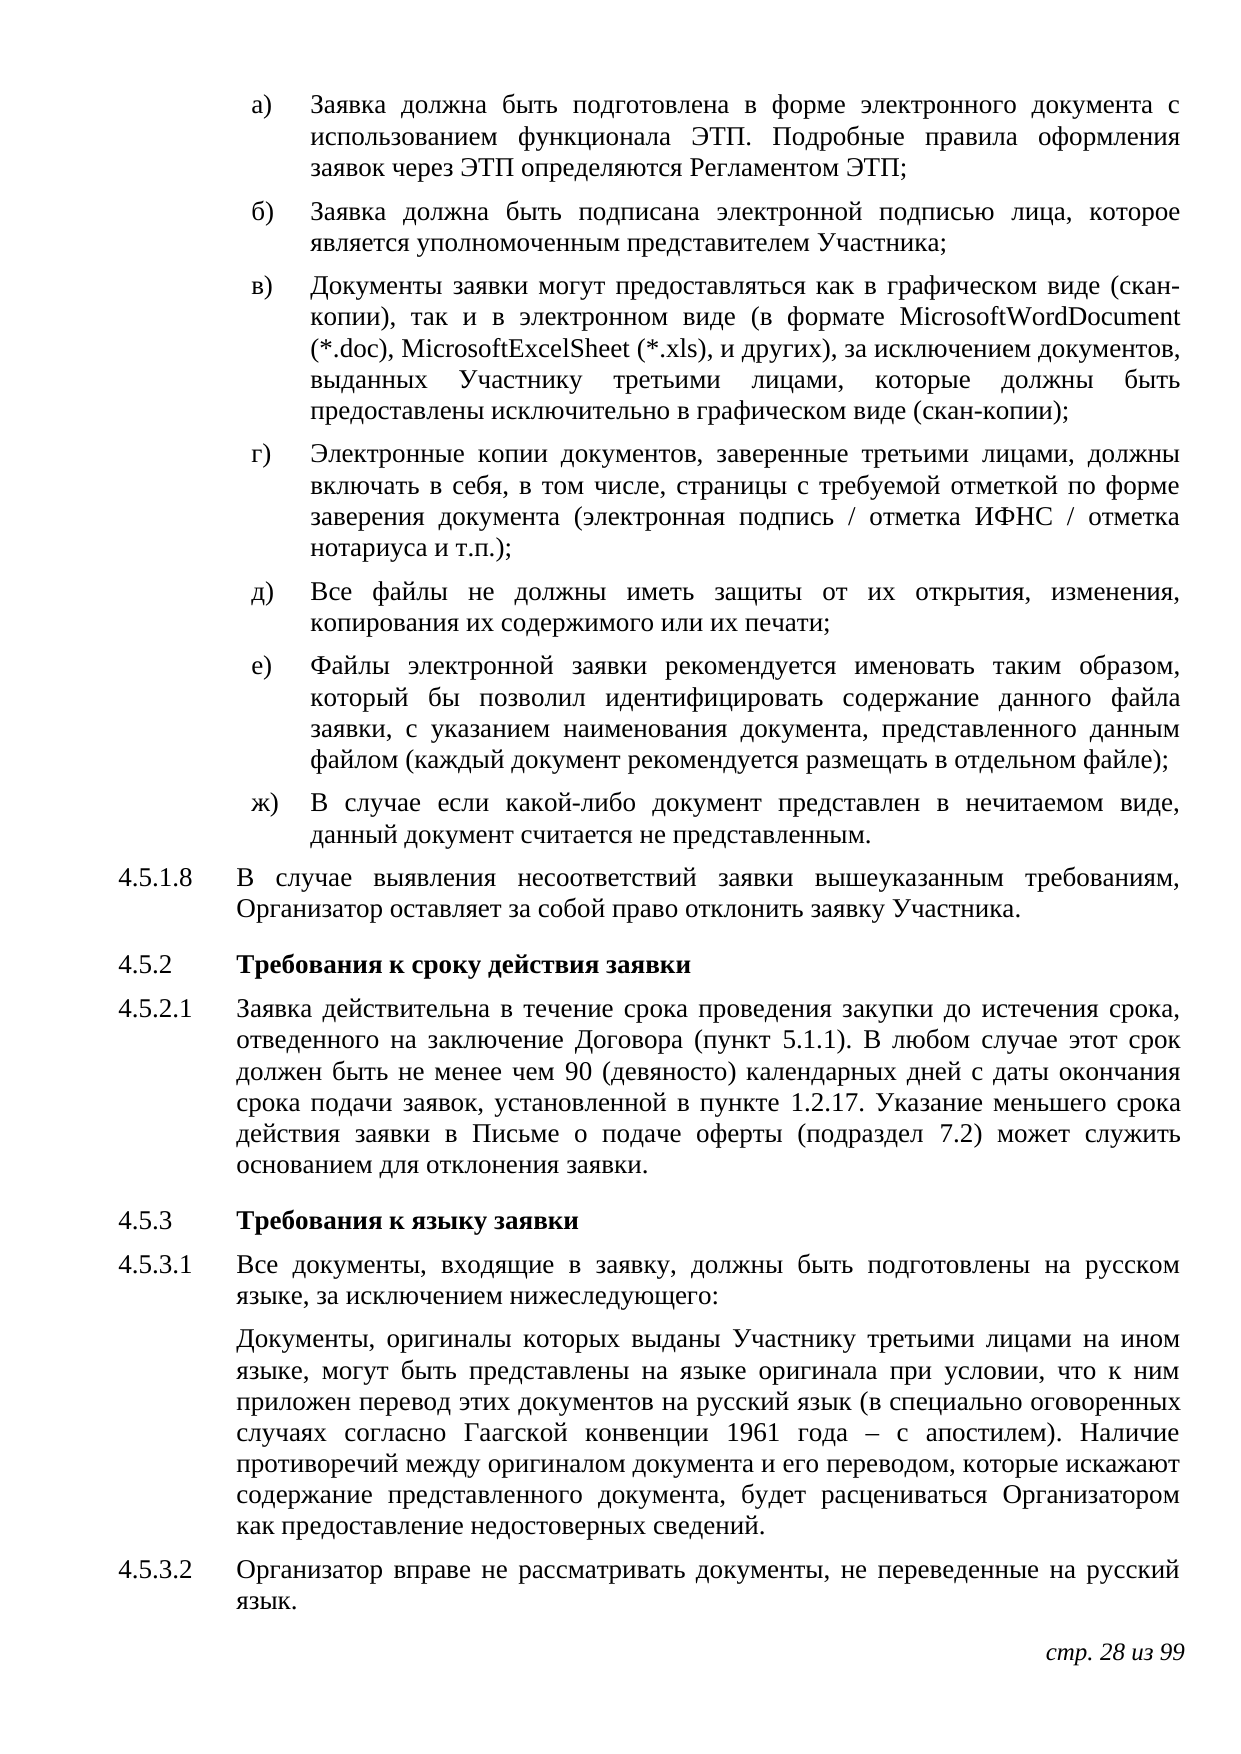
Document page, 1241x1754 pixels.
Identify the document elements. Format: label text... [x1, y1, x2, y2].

text Заявка действительна в течение срока проведения закупки до истечения срока, отведенного на заключение Договора (пункт 5.1.1). В любом случае этот срок должен быть не менее чем 90 (девяносто) календарных дней с даты окончания срока подачи заявок, установленной в пункте 1.2.17. Указание меньшего срока действия заявки в Письме о подаче оферты (подраздел 7.2) может служить основанием для отклонения заявки. [118, 992, 1181, 1179]
list Организатор вправе не рассматривать документы, не переведенные на русский язык. [118, 1553, 1181, 1615]
list В случае выявления несоответствий заявки вышеуказанным требованиям, Организатор оставляет за собой право отклонить заявку Участника. [118, 861, 1181, 924]
text Заявка должна быть подписана электронной подписью лица, которое является уполномоченным представителем Участника; [251, 194, 1181, 257]
text Документы, оригиналы которых выданы Участнику третьими лицами на ином языке, могут быть представлены на языке оригинала при условии, что к ним приложен перевод этих документов на русский язык (в специально оговоренных случаях согласно Гаагской конвенции 1961 года – с апостилем). Наличие противоречий между оригиналом документа и его переводом, которые искажают содержание представленного документа, будет расцениваться Организатором как предоставление недостоверных сведений. [236, 1323, 1181, 1541]
text Документы заявки могут предоставляться как в графическом виде (скан-копии), так и в электронном виде (в формате MicrosoftWordDocument (*.doc), MicrosoftExcelSheet (*.xls), и других), за исключением документов, выданных Участнику третьими лицами, которые должны быть предоставлены исключительно в графическом виде (скан-копии); [251, 269, 1181, 425]
list Все документы, входящие в заявку, должны быть подготовлены на русском языке, за исключением нижеследующего: [118, 1248, 1181, 1310]
text Заявка должна быть подготовлена в форме электронного документа с использованием функционала ЭТП. Подробные правила оформления заявок через ЭТП определяются Регламентом ЭТП; [251, 89, 1181, 182]
text Все файлы не должны иметь защиты от их открытия, изменения, копирования их содержимого или их печати; [251, 575, 1181, 637]
text Требования к языку заявки [118, 1204, 1181, 1235]
text Электронные копии документов, заверенные третьими лицами, должны включать в себя, в том числе, страницы с требуемой отметкой по форме заверения документа (электронная подпись / отметка ИФНС / отметка нотариуса и т.п.); [251, 438, 1181, 562]
text Файлы электронной заявки рекомендуется именовать таким образом, который бы позволил идентифицировать содержание данного файла заявки, с указанием наименования документа, представленного данным файлом (каждый документ рекомендуется размещать в отдельном файле); [251, 649, 1181, 774]
text В случае если какой-либо документ представлен в нечитаемом виде, данный документ считается не представленным. [251, 787, 1181, 849]
text Требования к сроку действия заявки [118, 949, 1181, 980]
